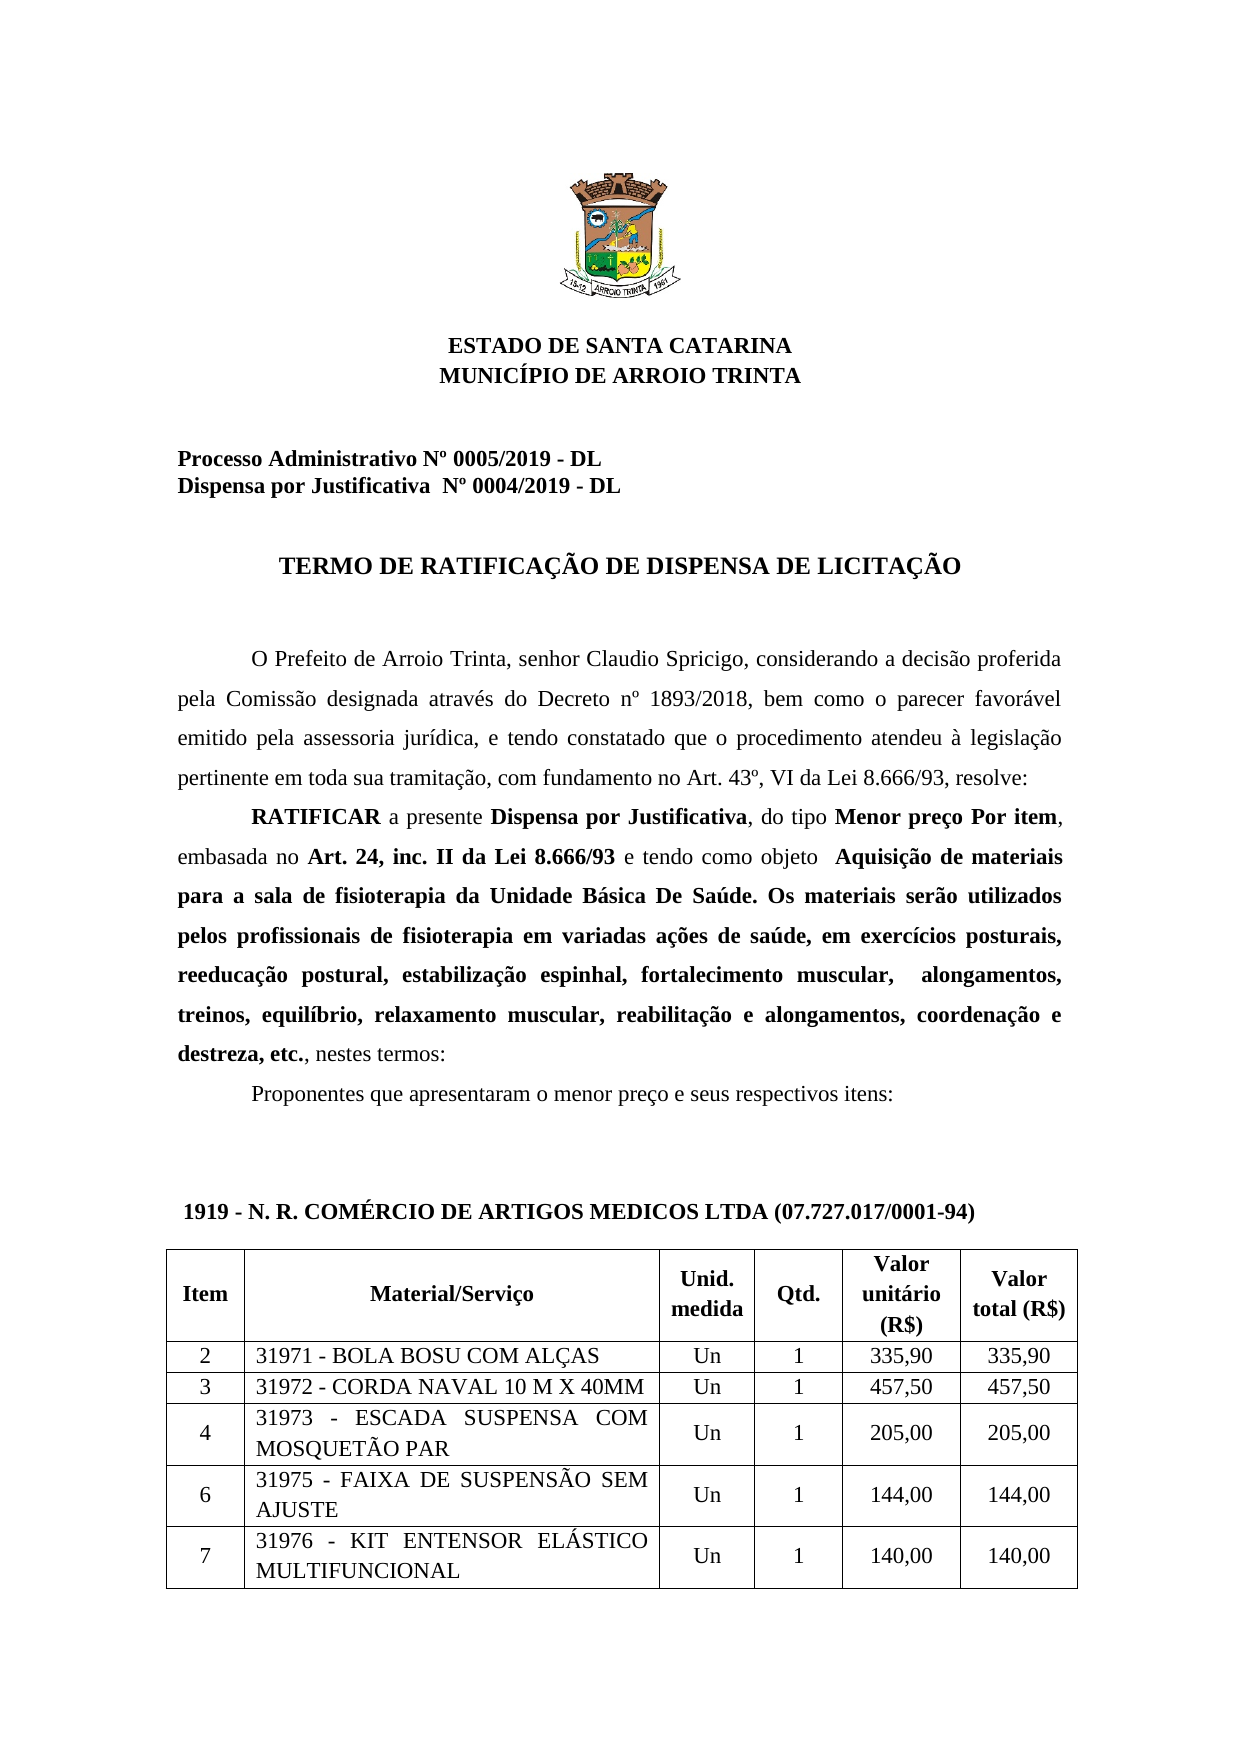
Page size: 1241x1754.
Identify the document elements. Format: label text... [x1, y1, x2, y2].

table_cell 31972 - CORDA NAVAL 10 M X 40MM [245, 1373, 659, 1403]
table_cell Un [660, 1466, 754, 1526]
table_cell 205,00 [961, 1404, 1077, 1465]
table_cell Un [660, 1404, 754, 1465]
table_cell 31976 - KIT ENTENSOR ELÁSTICO MULTIFUNCIONAL [245, 1527, 659, 1588]
table_cell 31971 - BOLA BOSU COM ALÇAS [245, 1342, 659, 1372]
table_cell 457,50 [961, 1373, 1077, 1403]
table_cell 7 [167, 1527, 244, 1588]
table_header Qtd. [755, 1250, 842, 1341]
table_cell 2 [167, 1342, 244, 1372]
table_cell 4 [167, 1404, 244, 1465]
table_cell Un [660, 1527, 754, 1588]
table_header Valor unitário (R$) [843, 1250, 960, 1341]
table_header Valor total (R$) [961, 1250, 1077, 1341]
table_cell 1 [755, 1404, 842, 1465]
table_cell 335,90 [843, 1342, 960, 1372]
text TERMO DE RATIFICAÇÃO DE DISPENSA DE LICITAÇÃO [177, 551, 1063, 579]
table_cell 140,00 [961, 1527, 1077, 1588]
table_cell 144,00 [843, 1466, 960, 1526]
text Dispensa por Justificativa Nº 0004/2019 - DL [177, 472, 1063, 498]
table_header Item [167, 1250, 244, 1341]
table_cell 1 [755, 1373, 842, 1403]
table_cell 31973 - ESCADA SUSPENSA COM MOSQUETÃO PAR [245, 1404, 659, 1465]
table_cell 1 [755, 1527, 842, 1588]
table_header Material/Serviço [245, 1250, 659, 1341]
text Processo Administrativo Nº 0005/2019 - DL [177, 445, 1063, 472]
table_cell 205,00 [843, 1404, 960, 1465]
table_header Unid. medida [660, 1250, 754, 1341]
table_cell 31975 - FAIXA DE SUSPENSÃO SEM AJUSTE [245, 1466, 659, 1526]
text O Prefeito de Arroio Trinta, senhor Claudio Spricigo, considerando a decisão proferida pela Comissão designada através do Decreto nº 1893/2018, bem como o parecer favorável emitido pela assessoria jurídica, e tendo constatado que o procedimento atendeu à legislação pertinente em toda sua tramitação, com fundamento no Art. 43º, VI da Lei 8.666/93, resolve: [177, 645, 1063, 790]
table_cell 1 [755, 1466, 842, 1526]
text MUNICÍPIO DE ARROIO TRINTA [177, 362, 1063, 389]
table_cell 1 [755, 1342, 842, 1372]
table_cell 457,50 [843, 1373, 960, 1403]
table_cell 3 [167, 1373, 244, 1403]
text ESTADO DE SANTA CATARINA [177, 332, 1063, 359]
table_cell 144,00 [961, 1466, 1077, 1526]
picture [559, 173, 681, 298]
text RATIFICAR a presente Dispensa por Justificativa, do tipo Menor preço Por item, embasada no Art. 24, inc. II da Lei 8.666/93 e tendo como objeto Aquisição de materiais para a sala de fisioterapia da Unidade Básica De Saúde. Os materiais serão utilizados pelos profissionais de fisioterapia em variadas ações de saúde, em exercícios posturais, reeducação postural, estabilização espinhal, fortalecimento muscular, alongamentos, treinos, equilíbrio, relaxamento muscular, reabilitação e alongamentos, coordenação e destreza, etc., nestes termos: [177, 803, 1063, 1067]
table_cell Un [660, 1342, 754, 1372]
table_cell 335,90 [961, 1342, 1077, 1372]
table_cell 140,00 [843, 1527, 960, 1588]
table_cell Un [660, 1373, 754, 1403]
text 1919 - N. R. COMÉRCIO DE ARTIGOS MEDICOS LTDA (07.727.017/0001-94) [177, 1198, 1063, 1224]
text Proponentes que apresentaram o menor preço e seus respectivos itens: [177, 1080, 1063, 1106]
table_cell 6 [167, 1466, 244, 1526]
